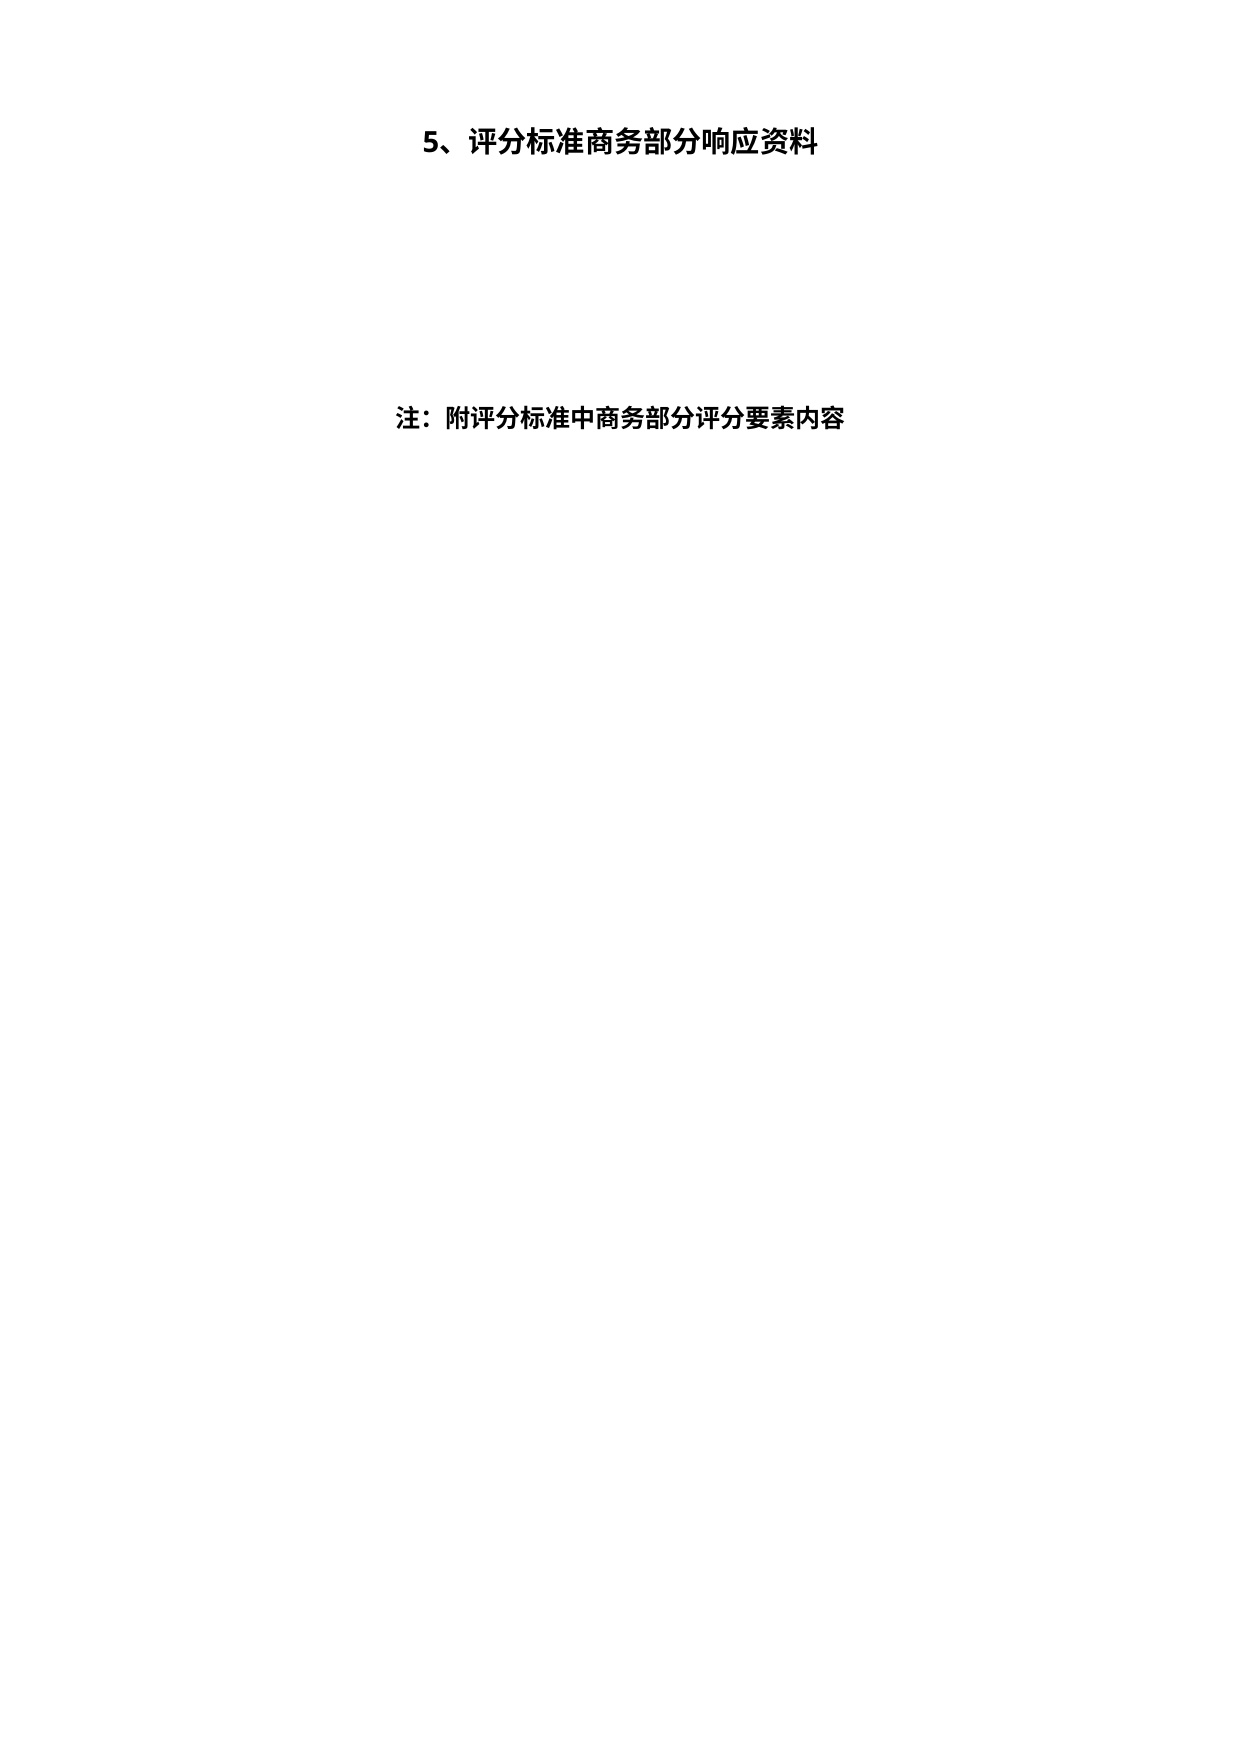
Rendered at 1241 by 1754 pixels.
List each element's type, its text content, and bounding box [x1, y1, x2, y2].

text 注：附评分标准中商务部分评分要素内容 [118, 399, 1122, 435]
subtitle 5、评分标准商务部分响应资料 [118, 118, 1122, 161]
